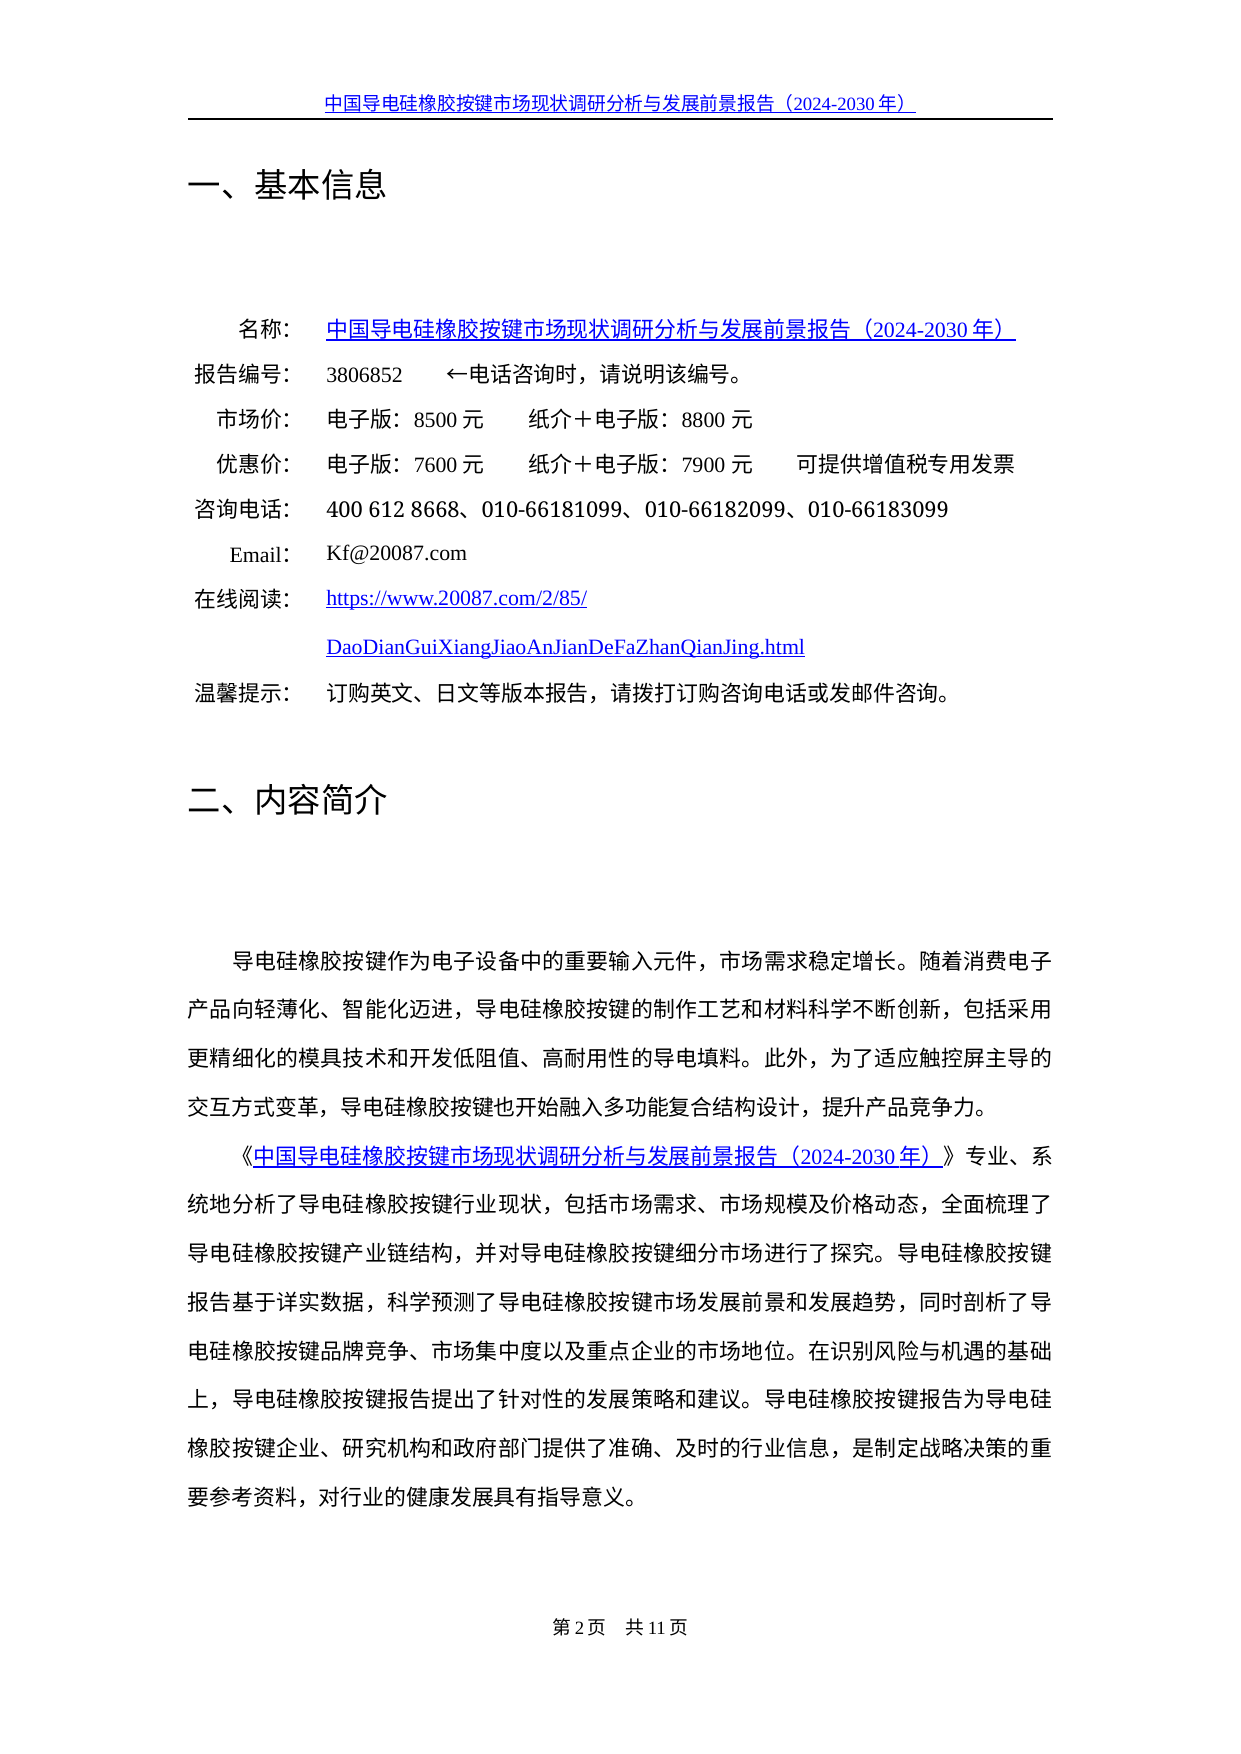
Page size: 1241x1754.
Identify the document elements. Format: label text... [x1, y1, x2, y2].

table_cell 市场价： [167, 402, 315, 447]
table_cell 电子版：7600 元 纸介＋电子版：7900 元 可提供增值税专用发票 [315, 447, 1073, 492]
title 二、内容简介 [187, 766, 1053, 831]
table_cell 优惠价： [167, 447, 315, 492]
table_cell Kf@20087.com [315, 537, 1073, 582]
table_cell 报告编号： [167, 357, 315, 402]
table_cell 电子版：8500 元 纸介＋电子版：8800 元 [315, 402, 1073, 447]
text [187, 943, 1053, 1512]
table_cell 3806852 ←电话咨询时，请说明该编号。 [315, 357, 1073, 402]
table_header 名称： [167, 312, 315, 357]
table_cell 温馨提示： [167, 675, 315, 720]
title 一、基本信息 [187, 150, 1053, 215]
table_cell 订购英文、日文等版本报告，请拨打订购咨询电话或发邮件咨询。 [315, 675, 1073, 720]
table_cell 在线阅读： [167, 582, 315, 675]
table_cell Email： [167, 537, 315, 582]
table_cell [315, 582, 1073, 675]
table_header 中国导电硅橡胶按键市场现状调研分析与发展前景报告（2024-2030年） [315, 312, 1073, 357]
table_cell 400 612 8668、010-66181099、010-66182099、010-66183099 [315, 492, 1073, 537]
table_cell 咨询电话： [167, 492, 315, 537]
